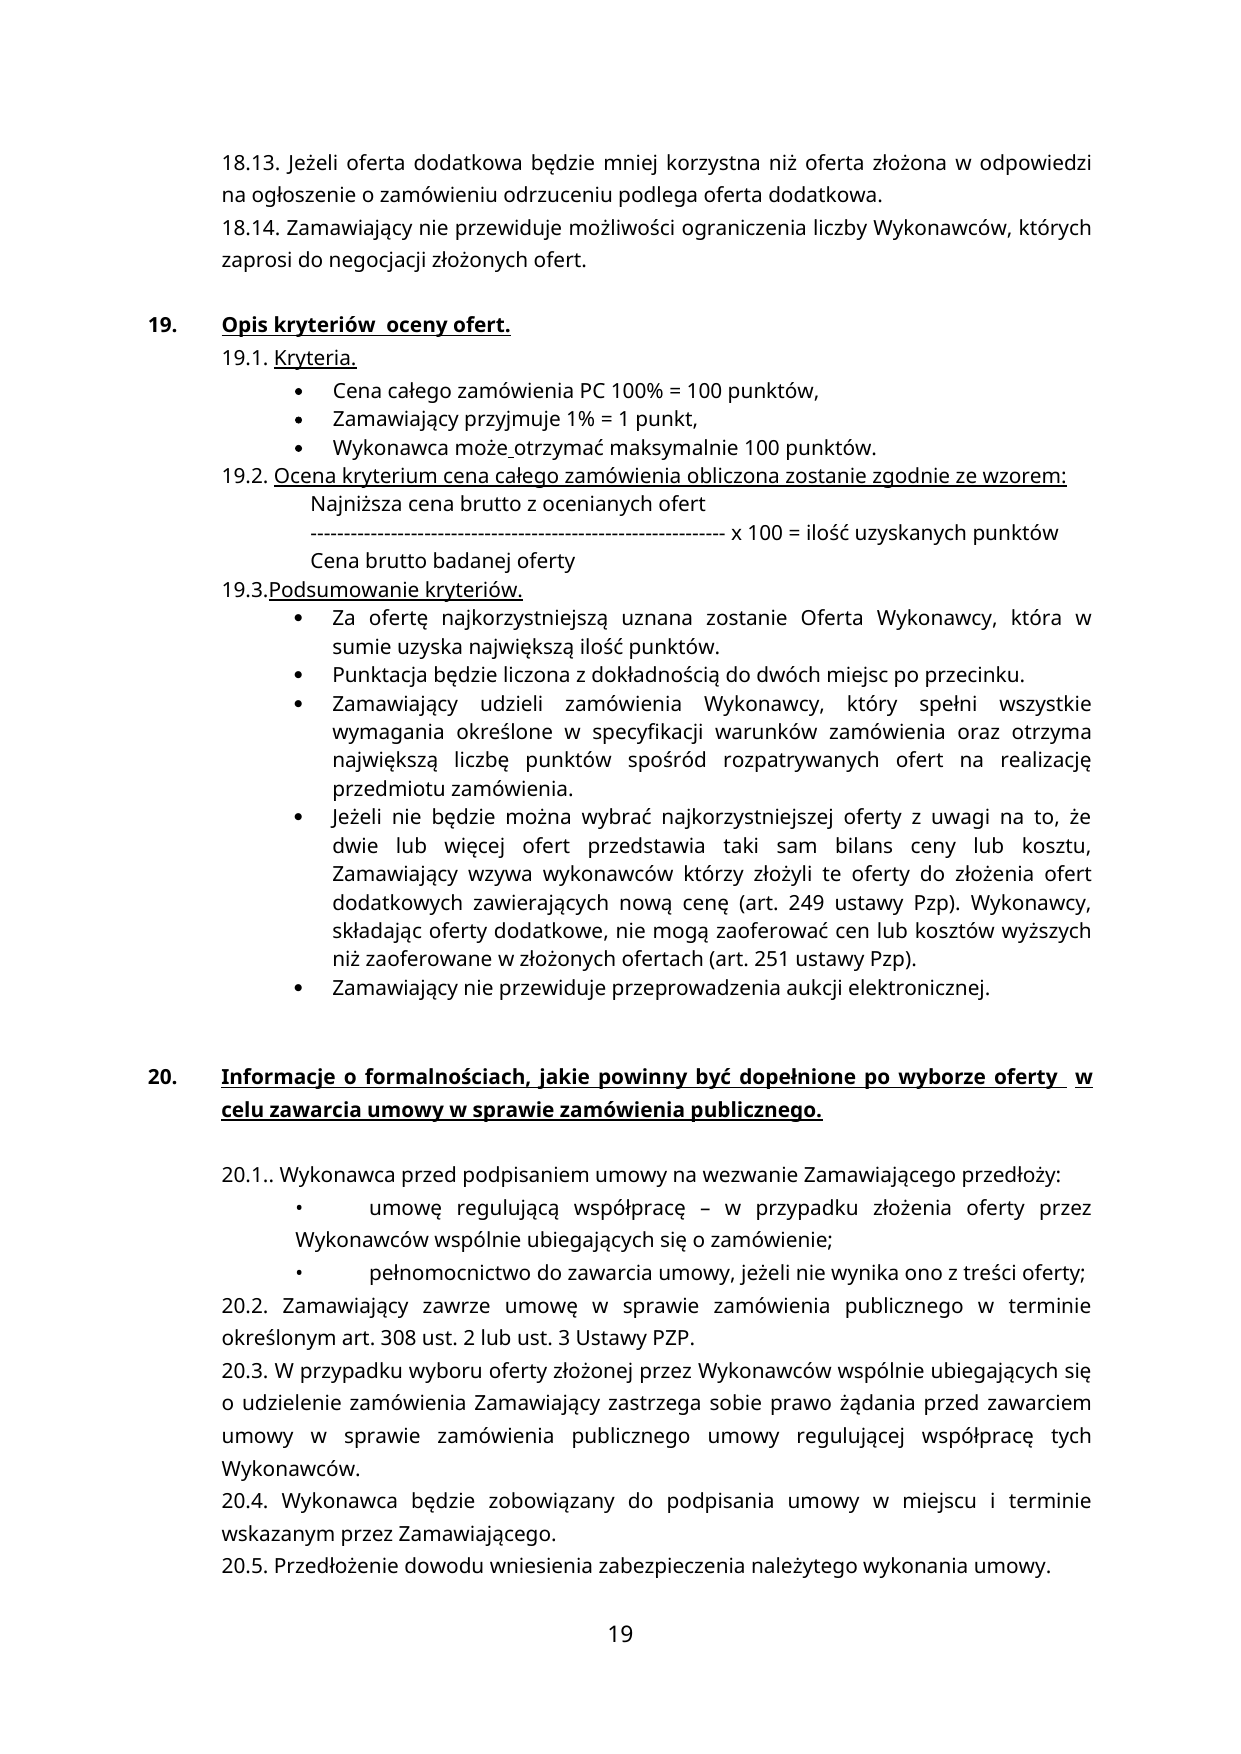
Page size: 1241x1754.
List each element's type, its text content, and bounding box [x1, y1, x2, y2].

text 20. Informacje o formalnościach, jakie powinny być dopełnione po wyborze oferty w celu zawarcia umowy w sprawie zamówienia publicznego. [148, 1062, 1093, 1123]
list Zamawiający udzieli zamówienia Wykonawcy, który spełni wszystkie wymagania określone w specyfikacji warunków zamówienia oraz otrzyma największą liczbę punktów spośród rozpatrywanych ofert na realizację przedmiotu zamówienia. [294, 689, 1093, 802]
text 19.2. Ocena kryterium cena całego zamówienia obliczona zostanie zgodnie ze wzorem: [148, 461, 1093, 489]
list Jeżeli nie będzie można wybrać najkorzystniejszej oferty z uwagi na to, że dwie lub więcej ofert przedstawia taki sam bilans ceny lub kosztu, Zamawiający wzywa wykonawców którzy złożyli te oferty do złożenia ofert dodatkowych zawierających nową cenę (art. 249 ustawy Pzp). Wykonawcy, składając oferty dodatkowe, nie mogą zaoferować cen lub kosztów wyższych niż zaoferowane w złożonych ofertach (art. 251 ustawy Pzp). [294, 802, 1093, 973]
list Cena całego zamówienia PC 100% = 100 punktów, [295, 376, 1093, 404]
text -------------------------------------------------------------- x 100 = ilość uzyskanych punktów [310, 518, 1093, 546]
text Najniższa cena brutto z ocenianych ofert [310, 489, 1093, 518]
text 20.3. W przypadku wyboru oferty złożonej przez Wykonawców wspólnie ubiegających się o udzielenie zamówienia Zamawiający zastrzega sobie prawo żądania przed zawarciem umowy w sprawie zamówienia publicznego umowy regulującej współpracę tych Wykonawców. [221, 1356, 1093, 1482]
list Wykonawca może otrzymać maksymalnie 100 punktów. [295, 433, 1093, 461]
text 19. Opis kryteriów oceny ofert. [148, 311, 1093, 339]
text • umowę regulującą współpracę – w przypadku złożenia oferty przez Wykonawców wspólnie ubiegających się o zamówienie; [295, 1193, 1093, 1254]
text Cena brutto badanej oferty [310, 546, 1093, 575]
text 20.4. Wykonawca będzie zobowiązany do podpisania umowy w miejscu i terminie wskazanym przez Zamawiającego. [221, 1486, 1093, 1547]
text • pełnomocnictwo do zawarcia umowy, jeżeli nie wynika ono z treści oferty; [295, 1258, 1093, 1287]
text 19.3.Podsumowanie kryteriów. [148, 575, 1093, 603]
text 20.5. Przedłożenie dowodu wniesienia zabezpieczenia należytego wykonania umowy. [148, 1552, 1093, 1580]
list Za ofertę najkorzystniejszą uznana zostanie Oferta Wykonawcy, która w sumie uzyska największą ilość punktów. [294, 603, 1093, 660]
text 20.1.. Wykonawca przed podpisaniem umowy na wezwanie Zamawiającego przedłoży: [221, 1160, 1093, 1189]
list Zamawiający przyjmuje 1% = 1 punkt, [295, 404, 1093, 433]
text 19.1. Kryteria. [185, 343, 1093, 372]
list Punktacja będzie liczona z dokładnością do dwóch miejsc po przecinku. [294, 660, 1093, 689]
text 20.2. Zamawiający zawrze umowę w sprawie zamówienia publicznego w terminie określonym art. 308 ust. 2 lub ust. 3 Ustawy PZP. [221, 1291, 1093, 1352]
list Zamawiający nie przewiduje przeprowadzenia aukcji elektronicznej. [294, 973, 1093, 1001]
text 18.14. Zamawiający nie przewiduje możliwości ograniczenia liczby Wykonawców, których zaprosi do negocjacji złożonych ofert. [221, 213, 1093, 274]
text 18.13. Jeżeli oferta dodatkowa będzie mniej korzystna niż oferta złożona w odpowiedzi na ogłoszenie o zamówieniu odrzuceniu podlega oferta dodatkowa. [221, 148, 1093, 209]
